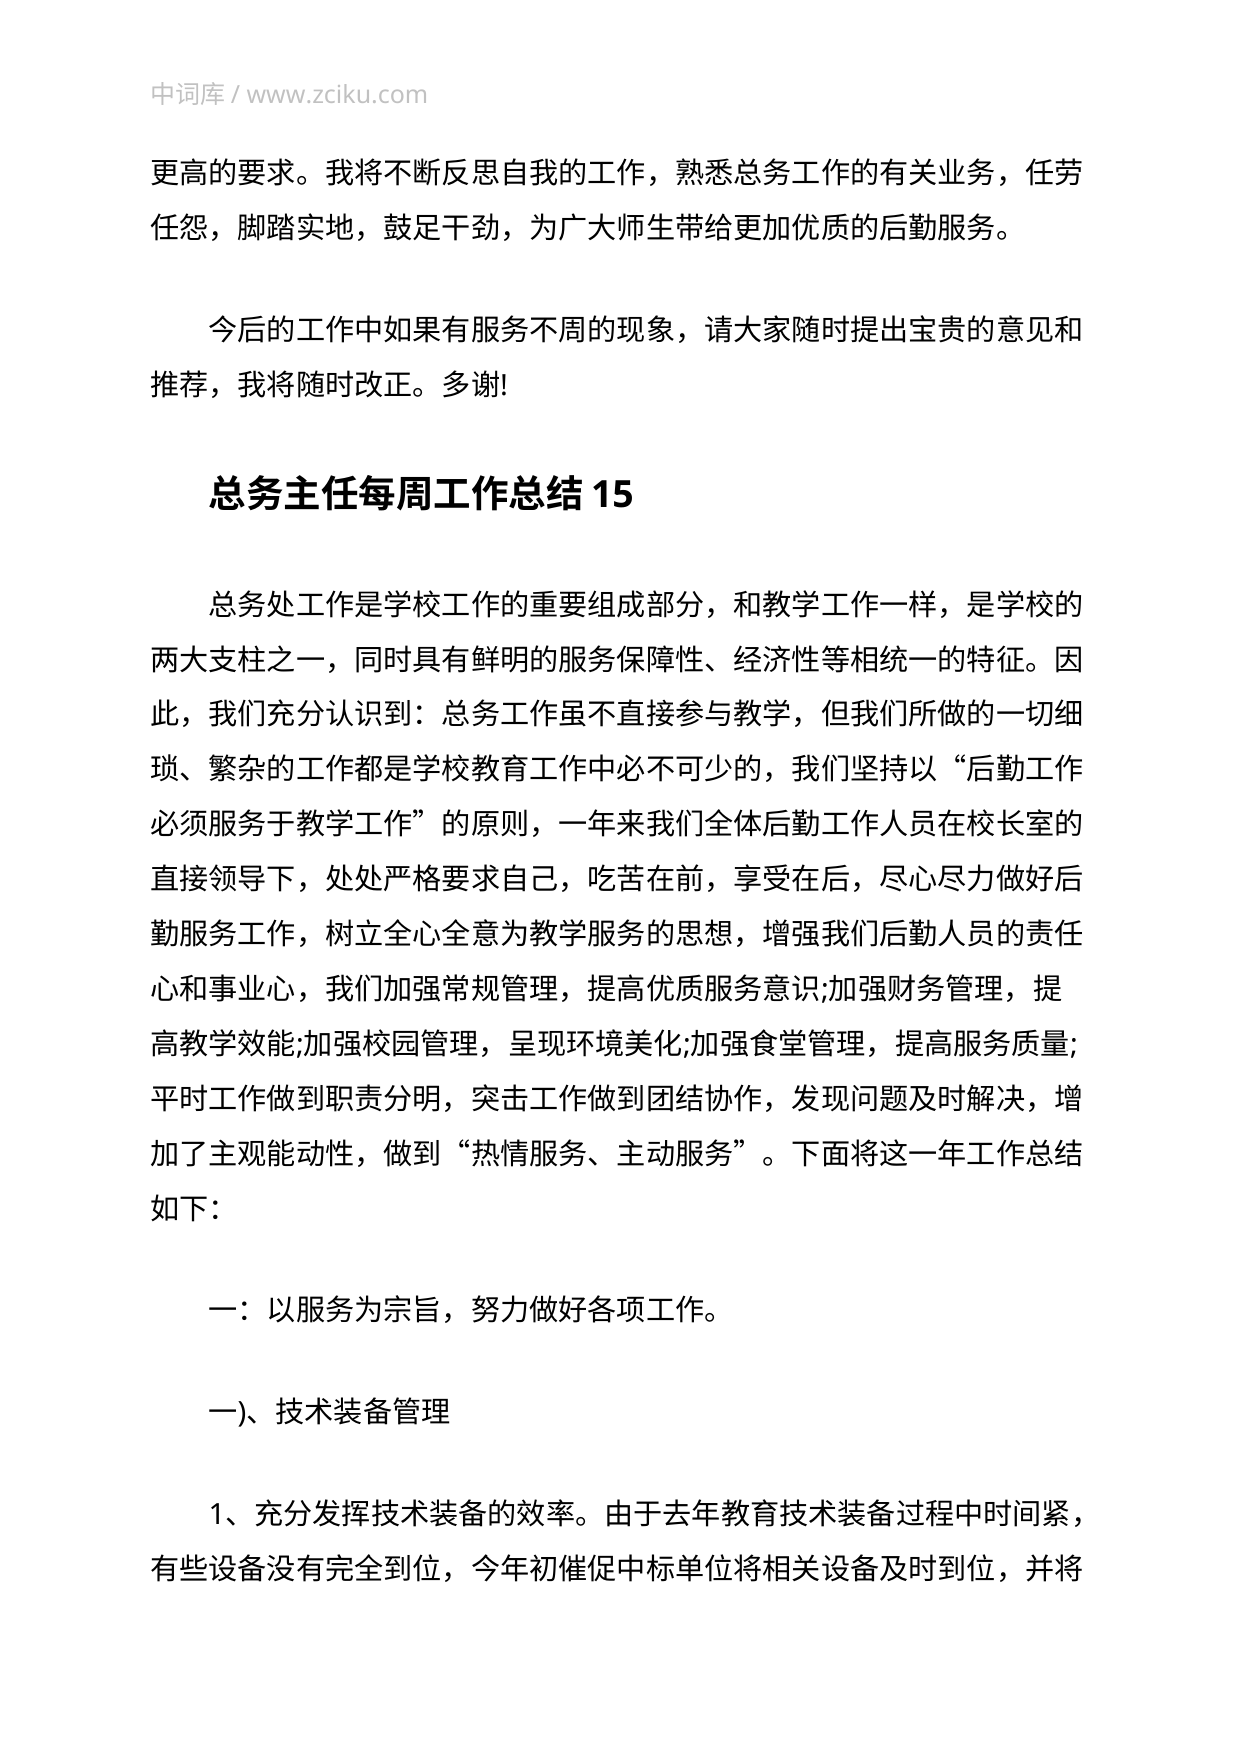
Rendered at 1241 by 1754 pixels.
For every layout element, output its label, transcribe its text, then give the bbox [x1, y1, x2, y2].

text 总务处工作是学校工作的重要组成部分，和教学工作一样，是学校的两大支柱之一，同时具有鲜明的服务保障性、经济性等相统一的特征。因此，我们充分认识到：总务工作虽不直接参与教学，但我们所做的一切细琐、繁杂的工作都是学校教育工作中必不可少的，我们坚持以“后勤工作必须服务于教学工作”的原则，一年来我们全体后勤工作人员在校长室的直接领导下，处处严格要求自己，吃苦在前，享受在后，尽心尽力做好后勤服务工作，树立全心全意为教学服务的思想，增强我们后勤人员的责任心和事业心，我们加强常规管理，提高优质服务意识;加强财务管理，提高教学效能;加强校园管理，呈现环境美化;加强食堂管理，提高服务质量;平时工作做到职责分明，突击工作做到团结协作，发现问题及时解决，增加了主观能动性，做到“热情服务、主动服务”。下面将这一年工作总结如下： [150, 581, 1090, 1227]
text 一)、技术装备管理 [150, 1389, 1090, 1431]
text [150, 1491, 1090, 1588]
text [150, 150, 1090, 247]
text 今后的工作中如果有服务不周的现象，请大家随时提出宝贵的意见和推荐，我将随时改正。多谢! [150, 307, 1090, 404]
text 总务主任每周工作总结15 [150, 463, 1090, 518]
text 一：以服务为宗旨，努力做好各项工作。 [150, 1287, 1090, 1329]
